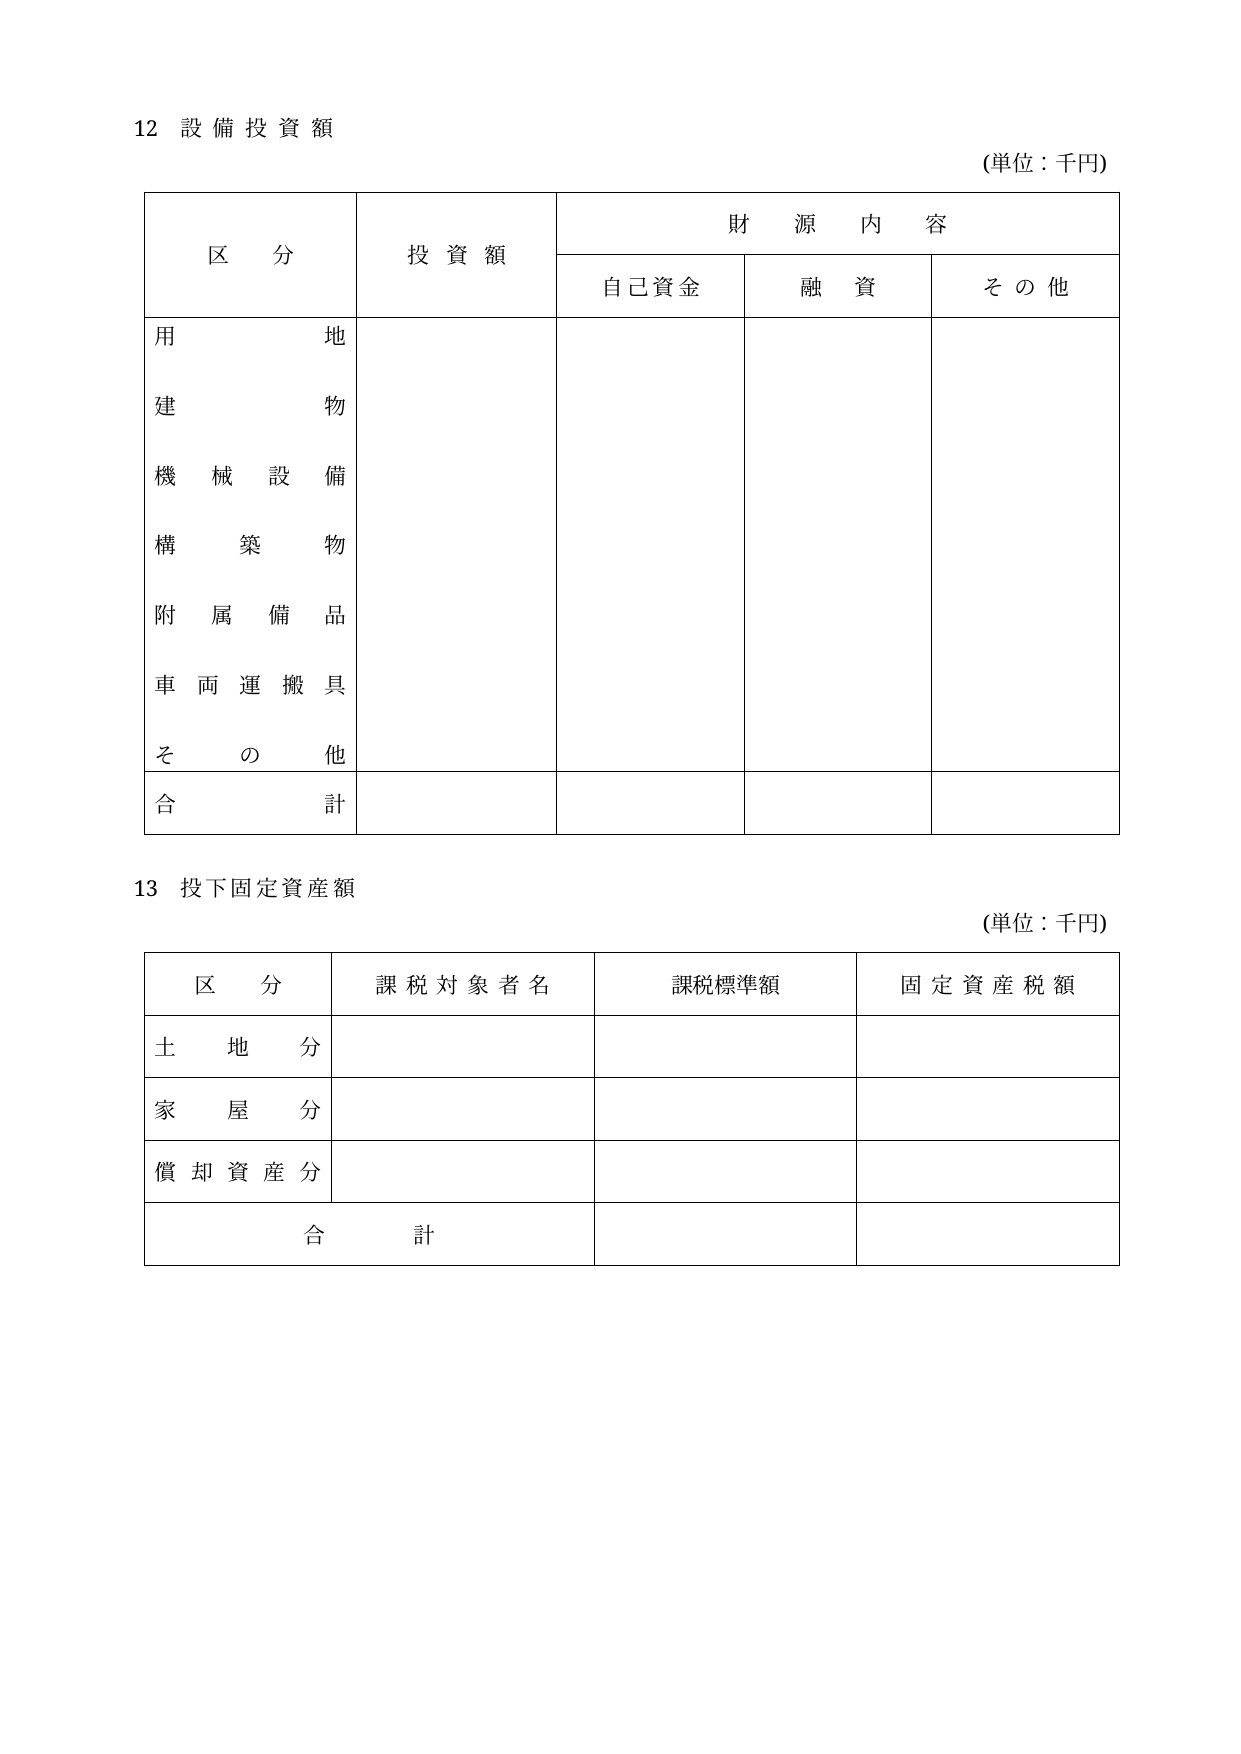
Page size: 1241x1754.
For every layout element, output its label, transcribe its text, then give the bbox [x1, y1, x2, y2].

table_cell 合計 [145, 1203, 594, 1264]
table_cell [857, 1016, 1119, 1077]
table_cell [857, 1141, 1119, 1202]
table_cell [332, 1016, 594, 1077]
table_cell 土地分 [145, 1016, 331, 1077]
table_header 区分 [145, 193, 356, 317]
table_cell [932, 318, 1119, 771]
table_cell [932, 772, 1119, 834]
table_header 投資額 [357, 193, 556, 317]
table_cell [857, 1203, 1119, 1264]
table_cell [332, 1078, 594, 1139]
text 12 設備投資額 [133, 109, 1107, 144]
table_cell [857, 1078, 1119, 1139]
table_cell [357, 318, 556, 771]
table_header 区分 [145, 953, 331, 1014]
table_cell 自己資金 [557, 255, 744, 317]
table_cell [745, 772, 931, 834]
text (単位：千円) [133, 144, 1107, 179]
text (単位：千円) [133, 904, 1107, 939]
table_cell その他 [932, 255, 1119, 317]
table_header 課税標準額 [595, 953, 856, 1014]
table_cell [357, 772, 556, 834]
table_cell [332, 1141, 594, 1202]
table_cell [557, 772, 744, 834]
table_header 財源内容 [557, 193, 1119, 254]
table_header 課税対象者名 [332, 953, 594, 1014]
table_cell 用地 建物 機械設備 構築物 附属備品 車両運搬具 その他 [145, 318, 356, 771]
table_cell 償却資産分 [145, 1141, 331, 1202]
table_cell [595, 1016, 856, 1077]
text 13 投下固定資産額 [133, 870, 1107, 904]
table_cell 家屋分 [145, 1078, 331, 1139]
table_cell [745, 318, 931, 771]
table_cell [595, 1141, 856, 1202]
table_cell [595, 1203, 856, 1264]
table_header 固定資産税額 [857, 953, 1119, 1014]
table_cell 融資 [745, 255, 931, 317]
table_cell [595, 1078, 856, 1139]
table_cell 合計 [145, 772, 356, 834]
table_cell [557, 318, 744, 771]
